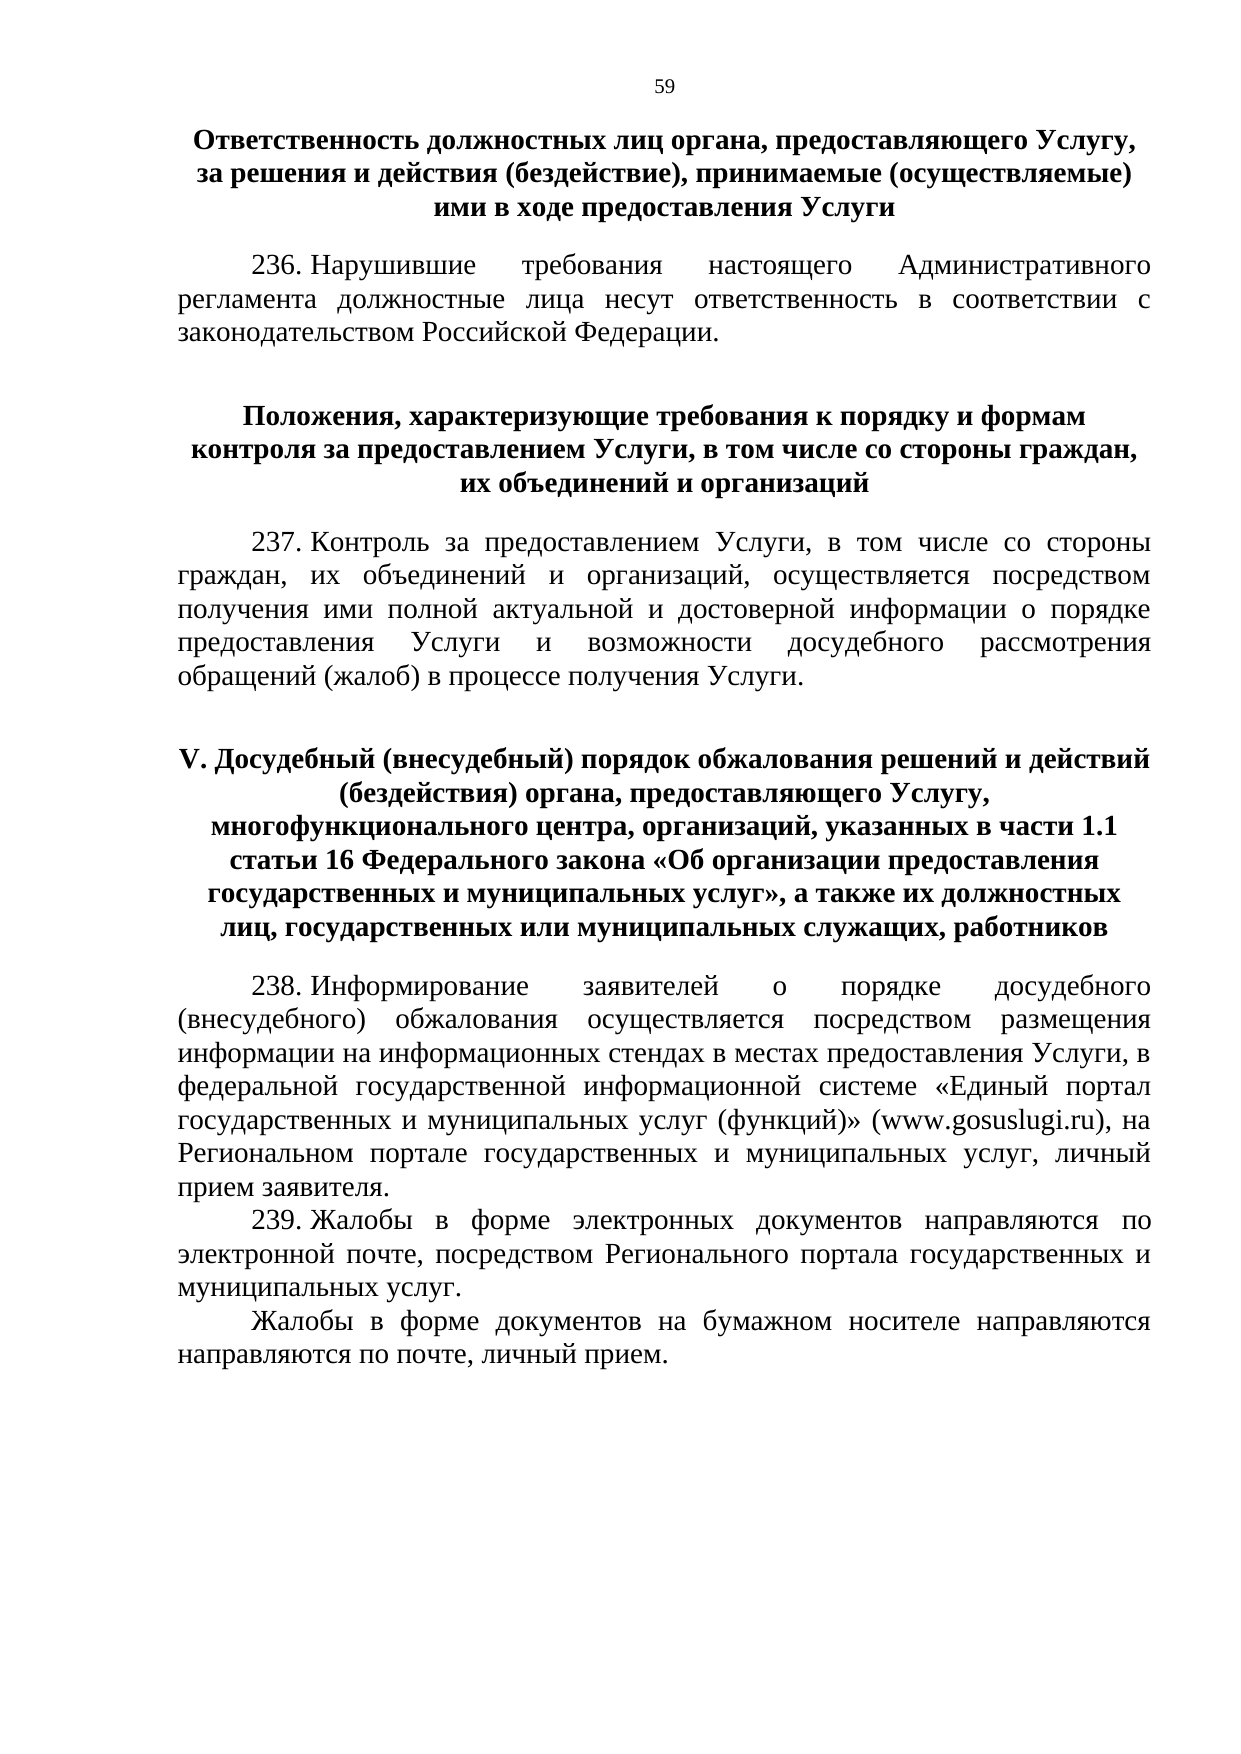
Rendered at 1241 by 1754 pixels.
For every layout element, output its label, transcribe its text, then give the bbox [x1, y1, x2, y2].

list Нарушившие требования настоящего Административного регламента должностные лица несут ответственность в соответствии с законодательством Российской Федерации. [177, 247, 1152, 348]
list Контроль за предоставлением Услуги, в том числе со стороны граждан, их объединений и организаций, осуществляется посредством получения ими полной актуальной и достоверной информации о порядке предоставления Услуги и возможности досудебного рассмотрения обращений (жалоб) в процессе получения Услуги. [177, 524, 1152, 691]
text V. Досудебный (внесудебный) порядок обжалования решений и действий (бездействия) органа, предоставляющего Услугу, многофункционального центра, организаций, указанных в части 1.1 статьи 16 Федерального закона «Об организации предоставления государственных и муниципальных услуг», а также их должностных лиц, государственных или муниципальных служащих, работников [177, 741, 1152, 943]
text Ответственность должностных лиц органа, предоставляющего Услугу, за решения и действия (бездействие), принимаемые (осуществляемые) ими в ходе предоставления Услуги [177, 122, 1152, 222]
list Информирование заявителей о порядке досудебного (внесудебного) обжалования осуществляется посредством размещения информации на информационных стендах в местах предоставления Услуги, в федеральной государственной информационной системе «Единый портал государственных и муниципальных услуг (функций)» (www.gosuslugi.ru), на Региональном портале государственных и муниципальных услуг, личный прием заявителя. [177, 968, 1152, 1202]
text Положения, характеризующие требования к порядку и формам контроля за предоставлением Услуги, в том числе со стороны граждан, их объединений и организаций [177, 398, 1152, 499]
list Жалобы в форме электронных документов направляются по электронной почте, посредством Регионального портала государственных и муниципальных услуг. [177, 1202, 1152, 1303]
text Жалобы в форме документов на бумажном носителе направляются направляются по почте, личный прием. [177, 1303, 1152, 1370]
